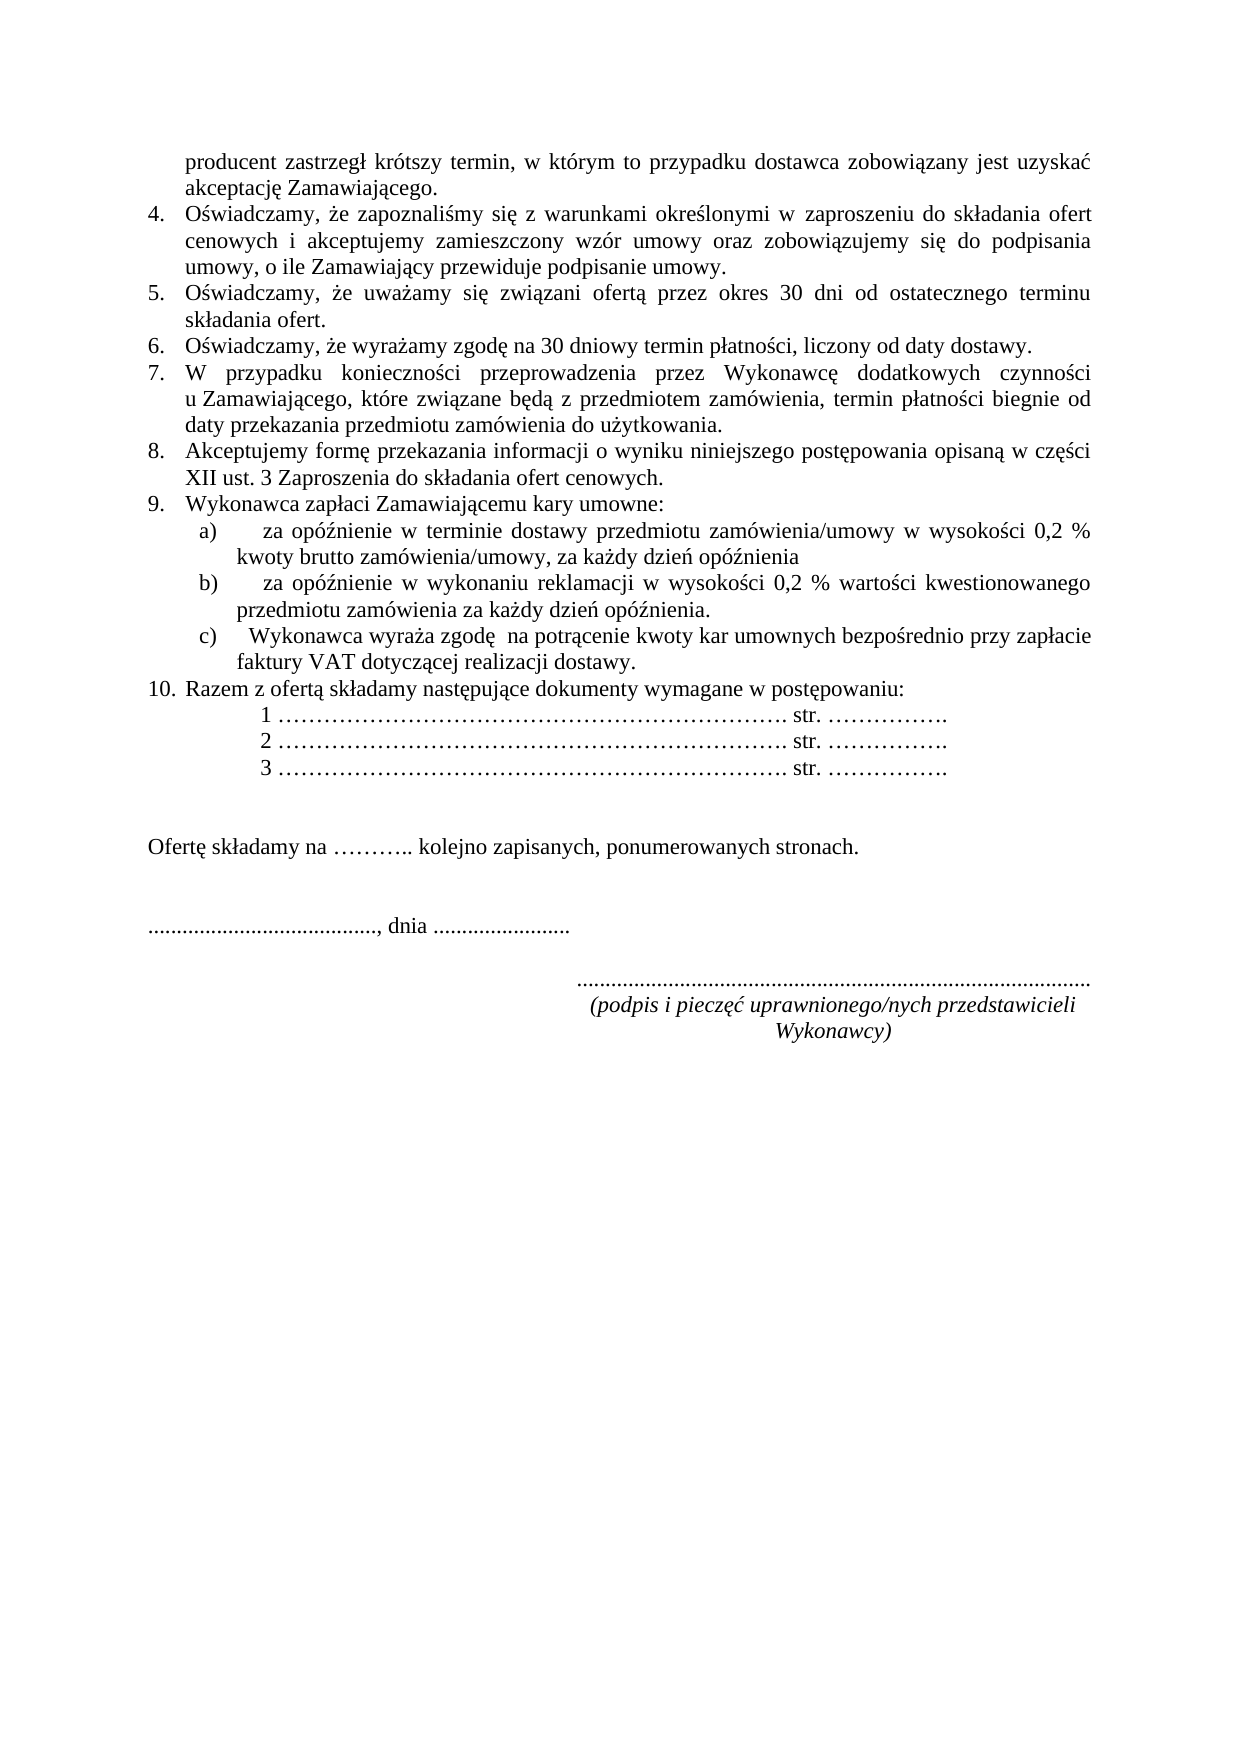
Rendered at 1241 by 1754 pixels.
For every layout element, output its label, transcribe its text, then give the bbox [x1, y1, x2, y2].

list Wykonawca wyraża zgodę na potrącenie kwoty kar umownych bezpośrednio przy zapłacie faktury VAT dotyczącej realizacji dostawy. [199, 622, 1092, 675]
list Akceptujemy formę przekazania rmacji o wyniku niniejszego postępowania opisaną w części XII ust. 3 Zaproszenia do składania ofert cenowych. [148, 438, 1092, 490]
list Oświadczamy, że zapoznaliśmy się z warunkami określonymi w zaproszeniu do składania ofert cenowych i akceptujemy zamieszczony wzór umowy oraz zobowiązujemy się do podpisania umowy, o ile Zamawiający przewiduje podpisanie umowy. [148, 200, 1092, 279]
text ........................................, dnia ........................ [148, 912, 1092, 938]
list Oświadczamy, że uważamy się związani ofertą przez okres 30 dni od ostatecznego terminu składania ofert. [148, 279, 1092, 332]
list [148, 148, 1092, 200]
list za opóźnienie w wykonaniu reklamacji w wysokości 0,2 % wartości kwestionowanego przedmiotu zamówienia za każdy dzień opóźnienia. [199, 569, 1092, 622]
text 1 …………………………………………………………. str. ……………. [224, 701, 1092, 727]
list za opóźnienie w terminie dostawy przedmiotu zamówienia/umowy w wysokości 0,2 % kwoty brutto zamówienia/umowy, za każdy dzień opóźnienia [199, 517, 1092, 569]
list W przypadku konieczności przeprowadzenia przez Wykonawcę dodatkowych czynności u Zamawiającego, które związane będą z przedmiotem zamówienia, termin płatności biegnie od daty przekazania przedmiotu zamówienia do użytkowania. [148, 358, 1092, 438]
text 3 …………………………………………………………. str. ……………. [260, 754, 1092, 780]
text Ofertę składamy na ……….. kolejno zapisanych, ponumerowanych stronach. [148, 833, 1092, 859]
text (podpis i pieczęć uprawnionego/nych przedstawicieli Wykonawcy) [576, 991, 1092, 1044]
list Oświadczamy, że wyrażamy zgodę na 30 dniowy termin płatności, liczony od daty dostawy. [148, 332, 1092, 358]
text 2 …………………………………………………………. str. ……………. [260, 727, 1092, 754]
text .......................................................................................... [576, 965, 1092, 991]
list Razem z ofertą składamy następujące dokumenty wymagane w postępowaniu: [148, 675, 1092, 701]
list Wykonawca zapłaci Zamawiającemu kary umowne: [148, 490, 1092, 517]
